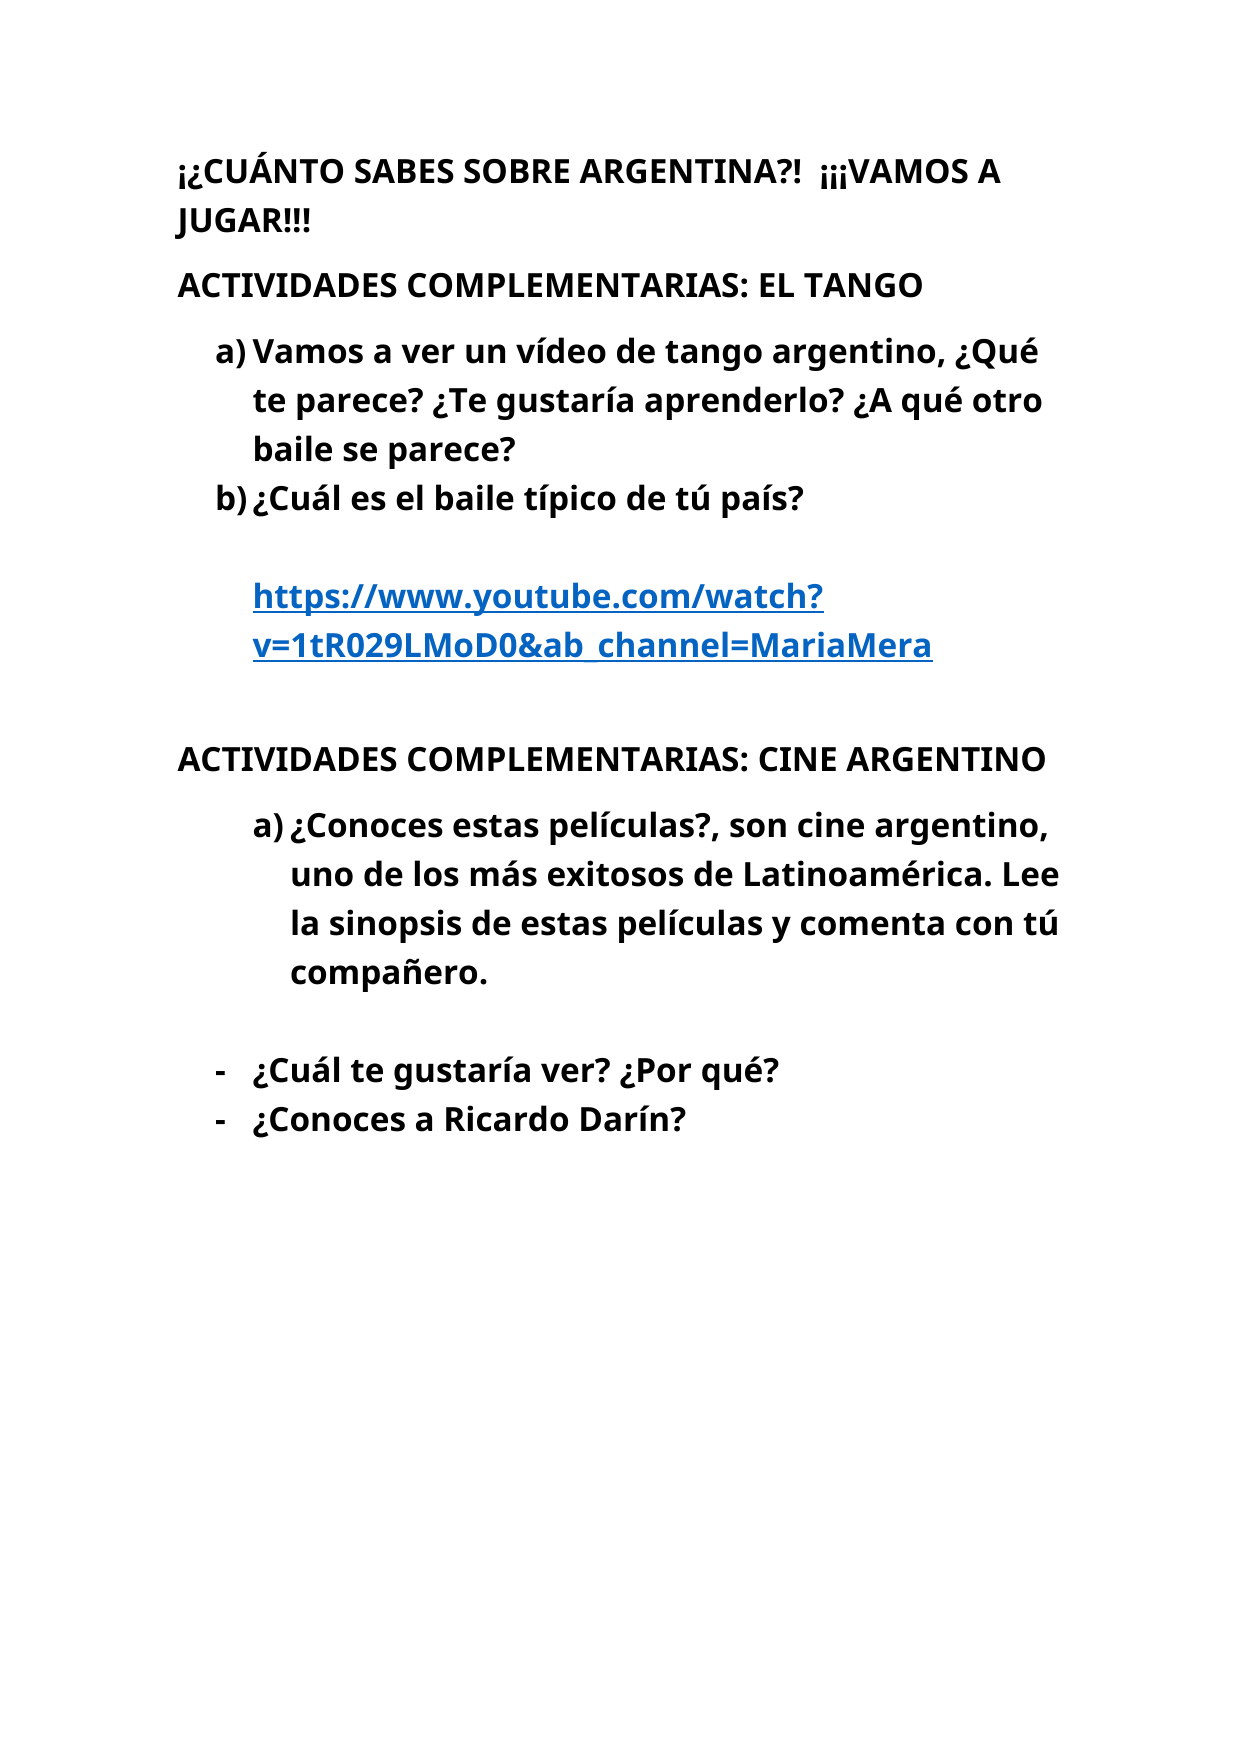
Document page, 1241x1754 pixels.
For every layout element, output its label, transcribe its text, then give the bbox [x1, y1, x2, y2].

list Vamos a ver un vídeo de tango argentino, ¿Qué te parece? ¿Te gustaría aprenderlo? ¿A qué otro baile se parece? [215, 328, 1063, 471]
list ¿Cuál te gustaría ver? ¿Por qué? [215, 1047, 1063, 1092]
text ACTIVIDADES COMPLEMENTARIAS: CINE ARGENTINO [177, 736, 1063, 782]
text ACTIVIDADES COMPLEMENTARIAS: EL TANGO [177, 262, 1063, 308]
list https://www.youtube.com/watch?v=1tR029LMoD0&ab_channel=MariaMera [252, 573, 1063, 667]
list ¿Cuál es el baile típico de tú país? [215, 475, 1063, 520]
list ¿Conoces a Ricardo Darín? [215, 1096, 1063, 1141]
list ¿Conoces estas películas?, son cine argentino, uno de los más exitosos de Latinoamérica. Lee la sinopsis de estas películas y comenta con tú compañero. [252, 802, 1063, 994]
text ¡¿CUÁNTO SABES SOBRE ARGENTINA?! ¡¡¡VAMOS A JUGAR!!! [177, 148, 1063, 242]
